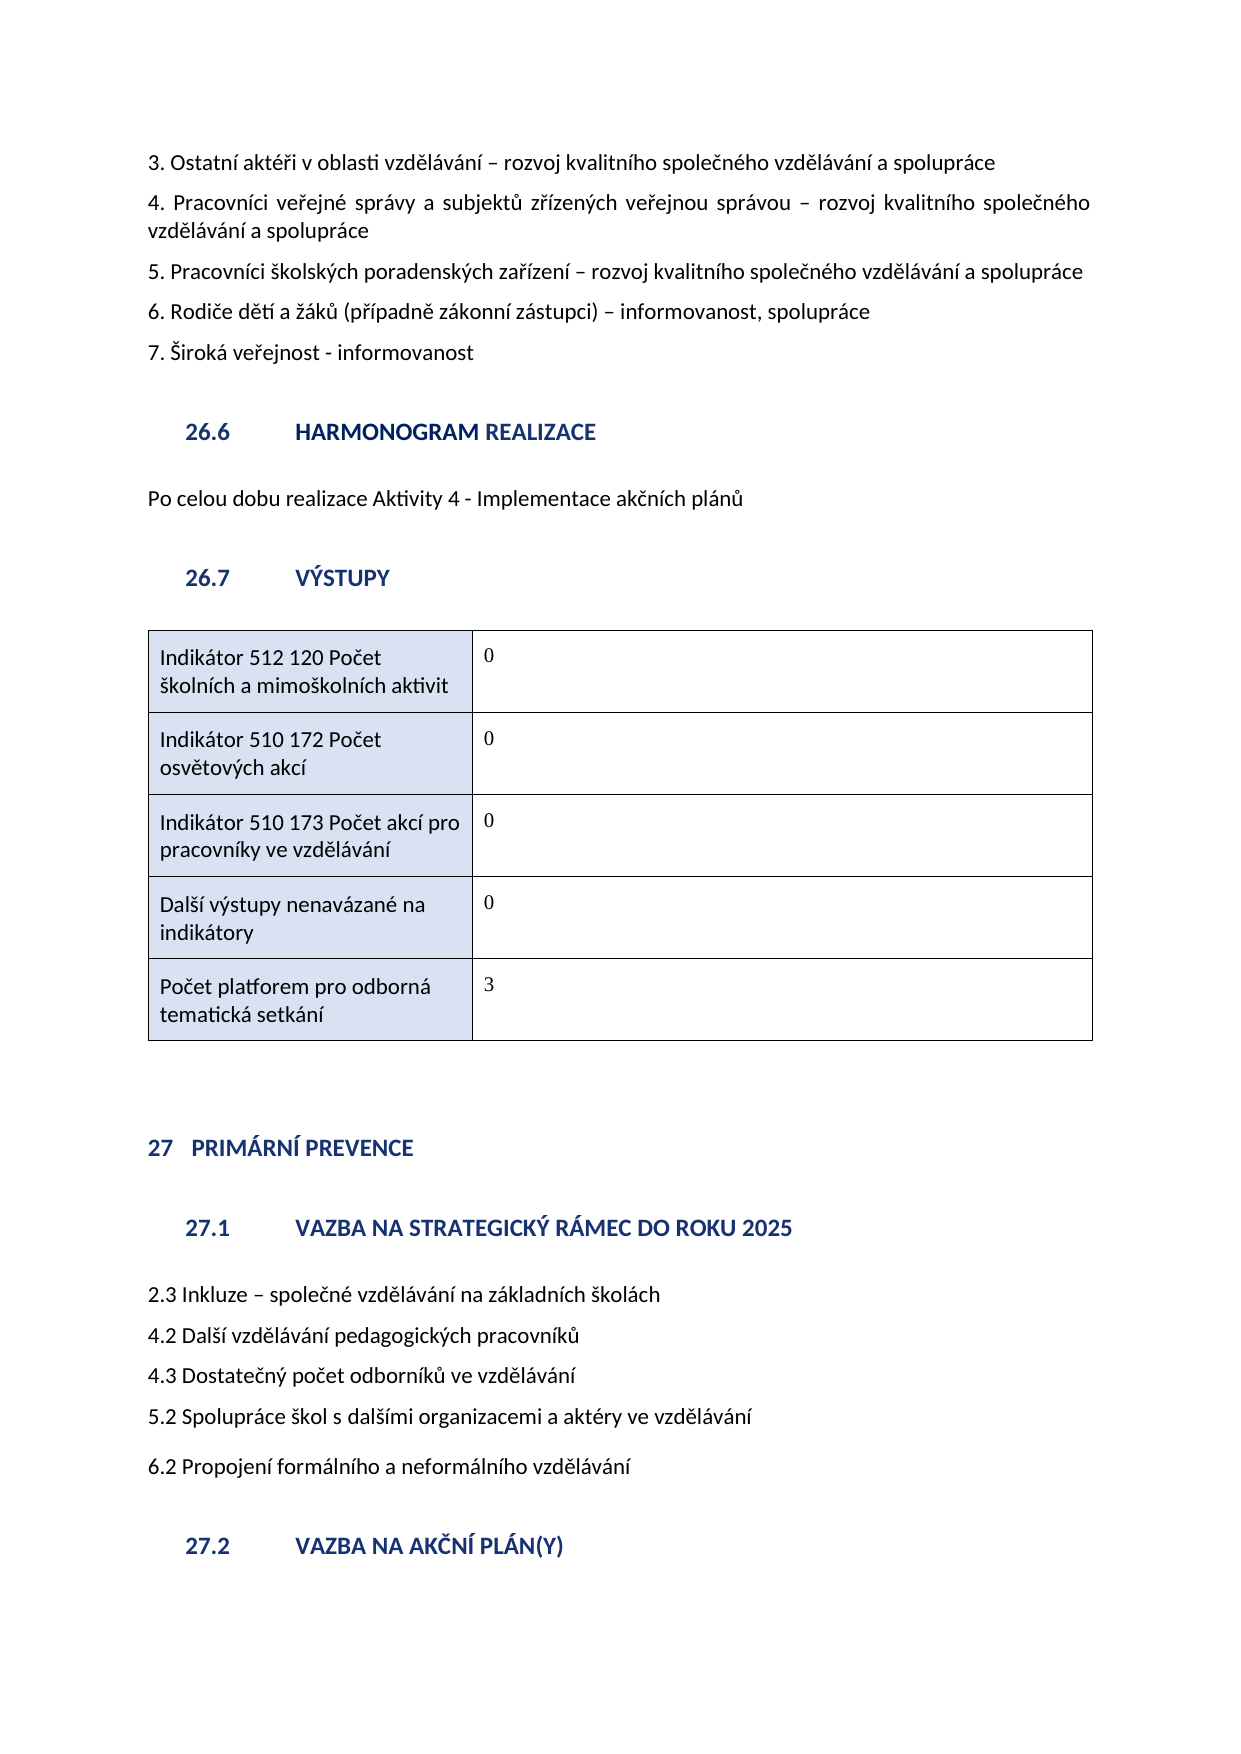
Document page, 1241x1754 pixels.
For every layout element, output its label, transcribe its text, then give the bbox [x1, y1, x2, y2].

table_cell 3 [473, 959, 1092, 1040]
text 6. Rodiče dětí a žáků (případně zákonní zástupci) – informovanost, spolupráce [148, 297, 1092, 325]
text 4.3 Dostatečný počet odborníků ve vzdělávání [148, 1361, 1092, 1389]
table_cell Počet platforem pro odborná tematická setkání [149, 959, 472, 1040]
text 4.2 Další vzdělávání pedagogických pracovníků [148, 1321, 1092, 1349]
list výstupy [185, 562, 1092, 592]
text Po celou dobu realizace Aktivity 4 - Implementace akčních plánů [148, 484, 1092, 512]
table_cell Další výstupy nenavázané na indikátory [149, 877, 472, 958]
table_cell Indikátor 510 173 Počet akcí pro pracovníky ve vzdělávání [149, 795, 472, 876]
text 5. Pracovníci školských poradenských zařízení – rozvoj kvalitního společného vzdělávání a spolupráce [148, 257, 1092, 285]
text 3. Ostatní aktéři v oblasti vzdělávání – rozvoj kvalitního společného vzdělávání a spolupráce [148, 148, 1092, 176]
text 5.2 Spolupráce škol s dalšími organizacemi a aktéry ve vzdělávání [148, 1402, 1092, 1430]
text 7. Široká veřejnost - informovanost [148, 338, 1092, 366]
text 4. Pracovníci veřejné správy a subjektů zřízených veřejnou správou – rozvoj kvalitního společného vzdělávání a spolupráce [148, 188, 1092, 244]
table_cell 0 [473, 713, 1092, 794]
table_header Indikátor 512 120 Počet školních a mimoškolních aktivit [149, 631, 472, 712]
table_header 0 [473, 631, 1092, 712]
table_cell 0 [473, 877, 1092, 958]
list Primární prevence [148, 1132, 1092, 1162]
list vazba NA strategický rámec do roku 2025 [185, 1212, 1092, 1243]
list vazba na akční plán(Y) [185, 1530, 1092, 1561]
list harmonogram realizace [185, 416, 1092, 446]
text 6.2 Propojení formálního a neformálního vzdělávání [148, 1442, 1092, 1480]
text 2.3 Inkluze – společné vzdělávání na základních školách [148, 1280, 1092, 1308]
table_cell 0 [473, 795, 1092, 876]
table_cell Indikátor 510 172 Počet osvětových akcí [149, 713, 472, 794]
